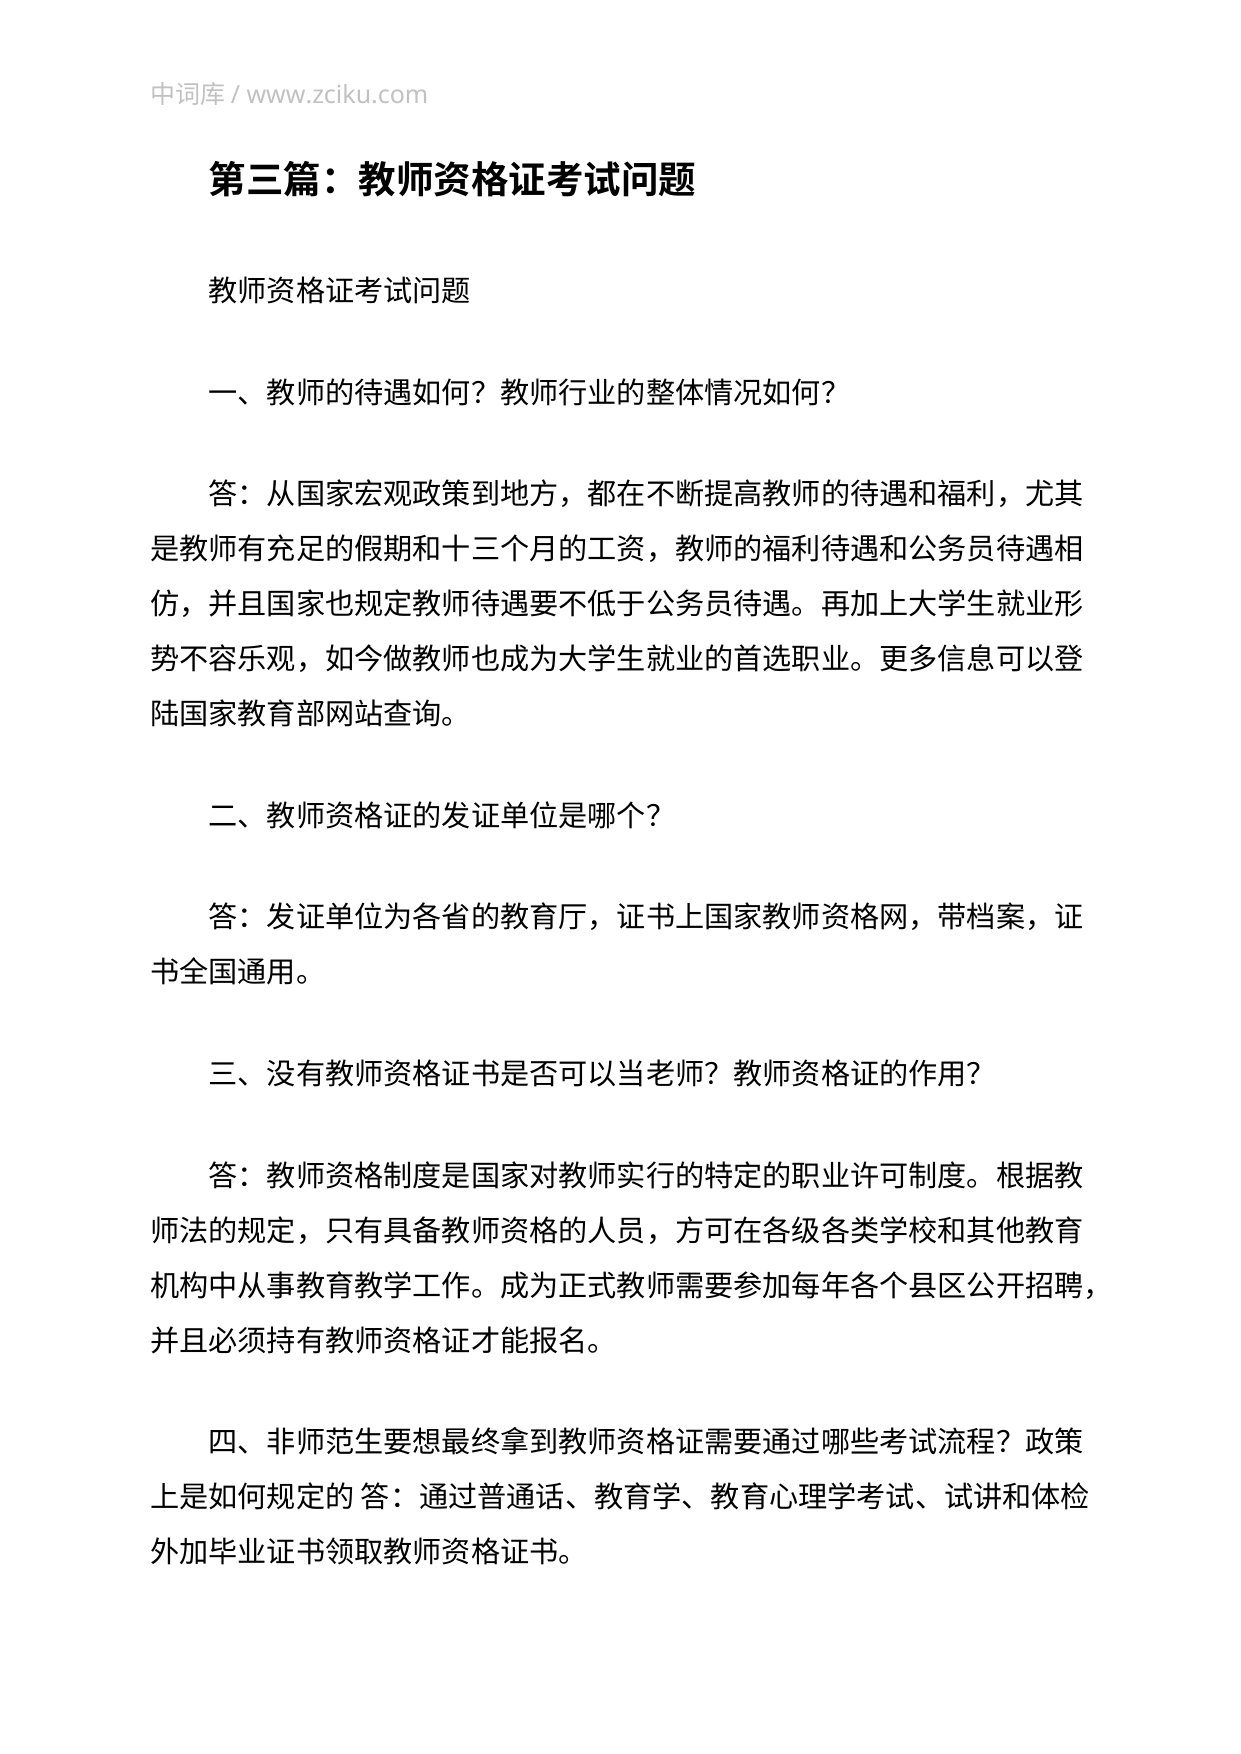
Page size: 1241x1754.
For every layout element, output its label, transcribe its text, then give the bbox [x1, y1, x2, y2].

text 第三篇：教师资格证考试问题 [150, 150, 1090, 204]
text 四、非师范生要想最终拿到教师资格证需要通过哪些考试流程？政策上是如何规定的 答：通过普通话、教育学、教育心理学考试、试讲和体检外加毕业证书领取教师资格证书。 [150, 1419, 1090, 1571]
text 答：教师资格制度是国家对教师实行的特定的职业许可制度。根据教师法的规定，只有具备教师资格的人员，方可在各级各类学校和其他教育机构中从事教育教学工作。成为正式教师需要参加每年各个县区公开招聘，并且必须持有教师资格证才能报名。 [150, 1152, 1090, 1359]
text 一、教师的待遇如何？教师行业的整体情况如何？ [150, 369, 1090, 411]
text 答：从国家宏观政策到地方，都在不断提高教师的待遇和福利，尤其是教师有充足的假期和十三个月的工资，教师的福利待遇和公务员待遇相仿，并且国家也规定教师待遇要不低于公务员待遇。再加上大学生就业形势不容乐观，如今做教师也成为大学生就业的首选职业。更多信息可以登陆国家教育部网站查询。 [150, 471, 1090, 733]
text 二、教师资格证的发证单位是哪个？ [150, 792, 1090, 834]
text 三、没有教师资格证书是否可以当老师？教师资格证的作用？ [150, 1051, 1090, 1093]
text 答：发证单位为各省的教育厅，证书上国家教师资格网，带档案，证书全国通用。 [150, 894, 1090, 991]
text 教师资格证考试问题 [150, 267, 1090, 310]
